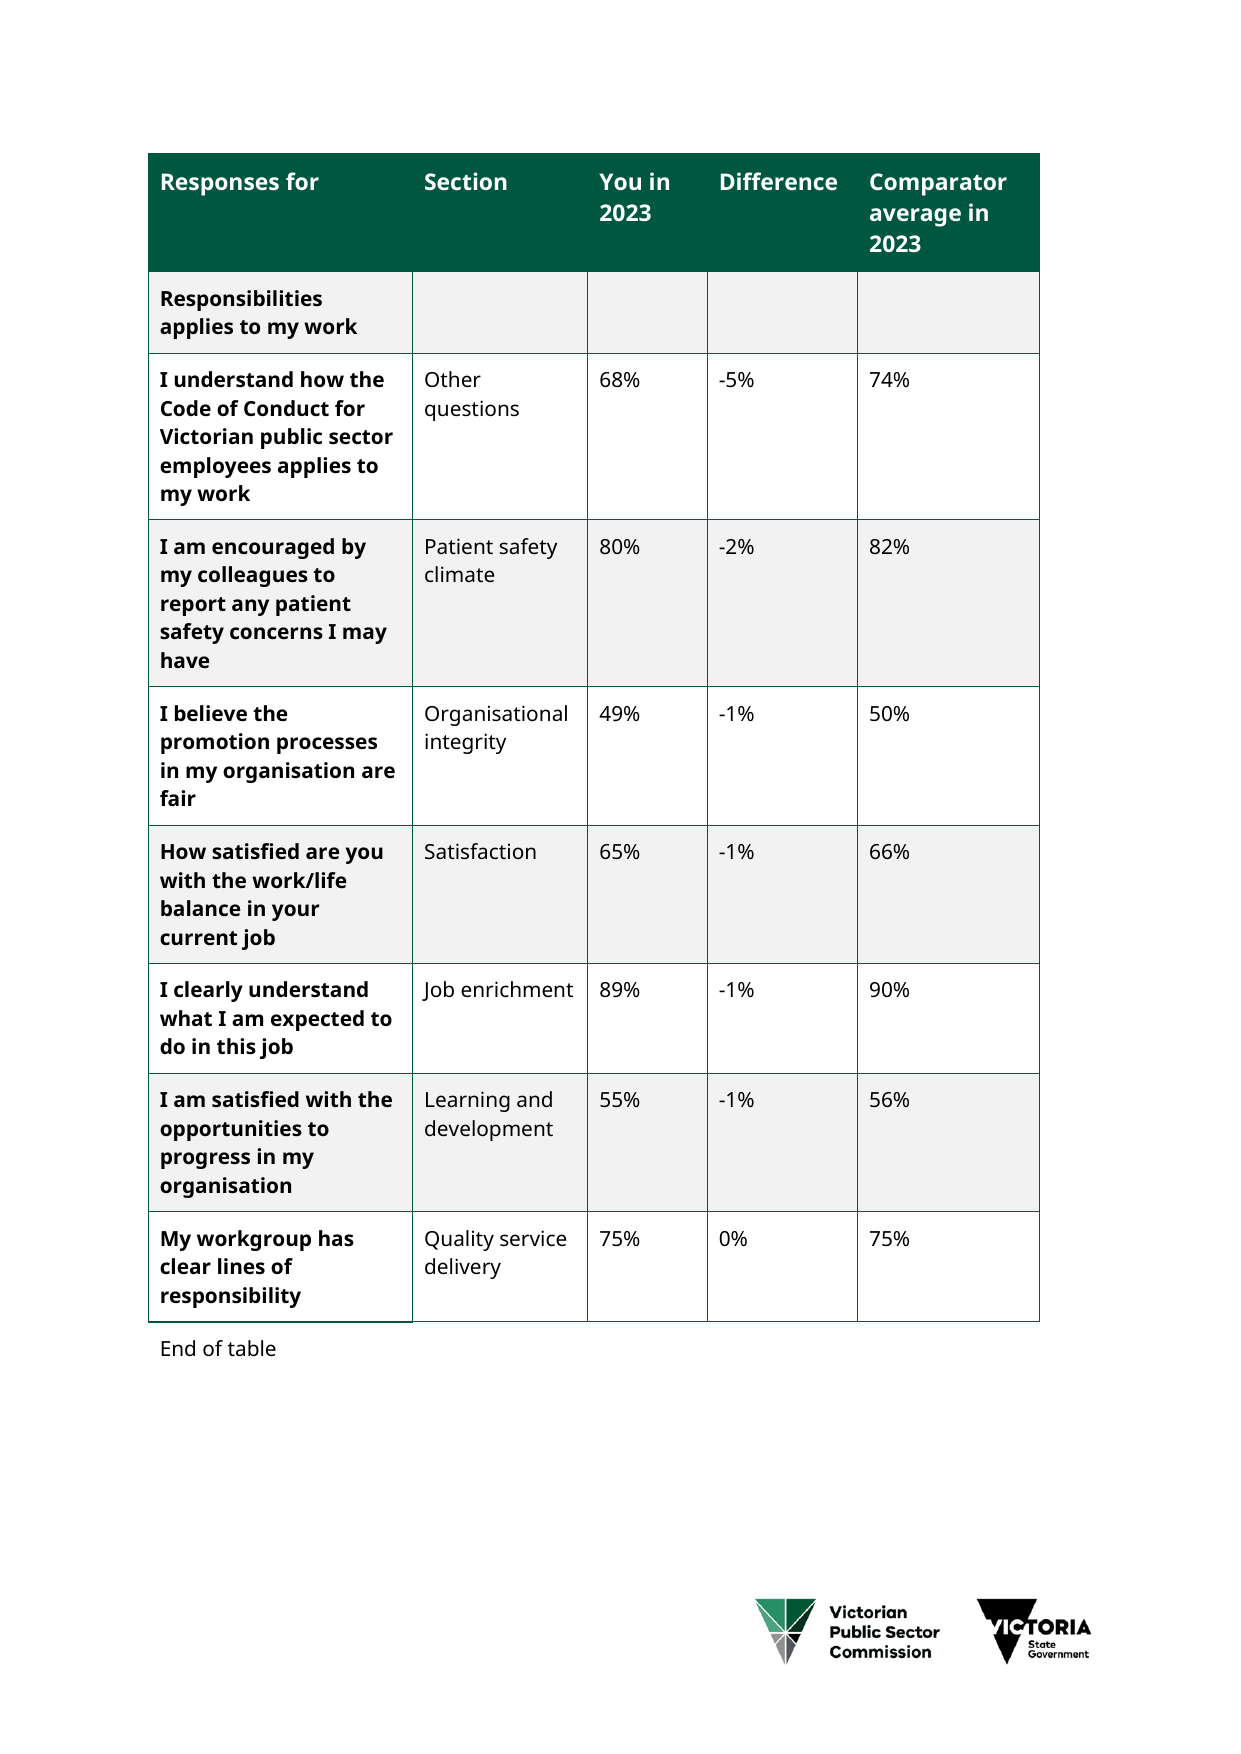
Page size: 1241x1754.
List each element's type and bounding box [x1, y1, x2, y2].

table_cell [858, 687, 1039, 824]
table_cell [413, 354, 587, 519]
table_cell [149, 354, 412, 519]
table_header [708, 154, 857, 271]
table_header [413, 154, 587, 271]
picture [754, 1598, 1093, 1666]
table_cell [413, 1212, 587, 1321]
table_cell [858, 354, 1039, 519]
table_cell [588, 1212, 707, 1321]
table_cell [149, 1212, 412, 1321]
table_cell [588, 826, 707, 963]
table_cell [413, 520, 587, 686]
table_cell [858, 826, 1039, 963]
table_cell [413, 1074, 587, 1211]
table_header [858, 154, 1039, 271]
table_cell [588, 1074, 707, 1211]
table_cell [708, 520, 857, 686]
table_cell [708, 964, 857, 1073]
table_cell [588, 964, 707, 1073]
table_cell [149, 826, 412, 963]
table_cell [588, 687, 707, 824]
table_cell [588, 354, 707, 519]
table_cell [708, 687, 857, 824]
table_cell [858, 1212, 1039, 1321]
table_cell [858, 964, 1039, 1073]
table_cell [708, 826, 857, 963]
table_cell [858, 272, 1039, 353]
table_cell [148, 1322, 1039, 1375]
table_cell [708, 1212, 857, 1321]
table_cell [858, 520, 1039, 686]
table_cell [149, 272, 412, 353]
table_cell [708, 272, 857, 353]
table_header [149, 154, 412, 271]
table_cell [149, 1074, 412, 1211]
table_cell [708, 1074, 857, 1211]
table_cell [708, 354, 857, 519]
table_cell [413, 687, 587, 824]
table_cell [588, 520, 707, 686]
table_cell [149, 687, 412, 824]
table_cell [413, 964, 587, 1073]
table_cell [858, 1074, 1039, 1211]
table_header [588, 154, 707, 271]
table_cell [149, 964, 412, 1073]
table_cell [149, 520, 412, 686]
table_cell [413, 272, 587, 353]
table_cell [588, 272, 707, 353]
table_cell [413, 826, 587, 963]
